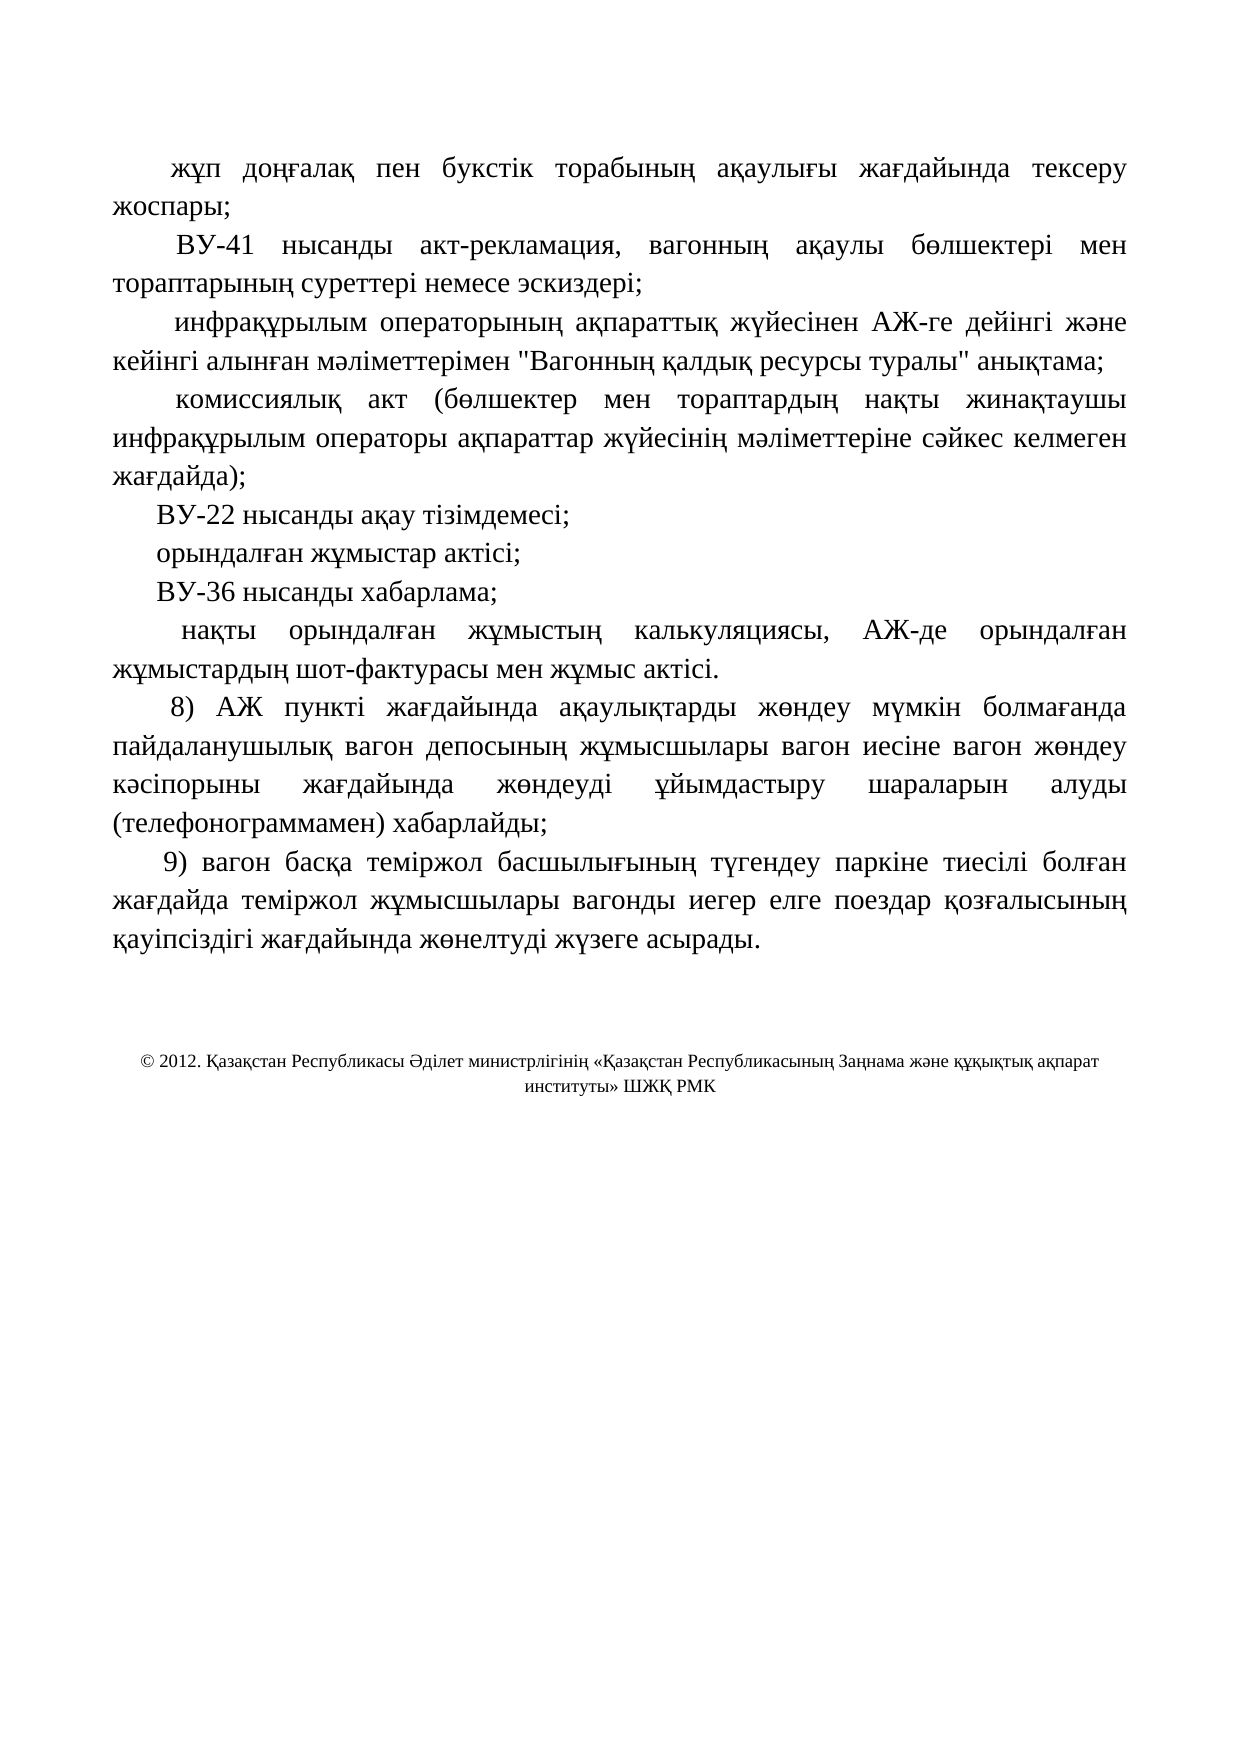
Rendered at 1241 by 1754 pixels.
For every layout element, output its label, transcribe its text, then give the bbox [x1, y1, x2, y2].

text инфрақұрылым операторының ақпараттық жүйесінен АЖ-ге дейінгі және кейінгі алынған мәліметтерімен "Вагонның қалдық ресурсы туралы" анықтама; [112, 304, 1128, 376]
text орындалған жұмыстар актісі; [112, 535, 1128, 569]
text 8) АЖ пункті жағдайында ақаулықтарды жөндеу мүмкін болмағанда пайдаланушылық вагон депосының жұмысшылары вагон иесіне вагон жөндеу кәсіпорыны жағдайында жөндеуді ұйымдастыру шараларын алуды (телефонограммамен) хабарлайды; [112, 689, 1128, 839]
text нақты орындалған жұмыстың калькуляциясы, АЖ-де орындалған жұмыстардың шот-фактурасы мен жұмыс актісі. [112, 612, 1128, 684]
text ВУ-41 нысанды акт-рекламация, вагонның ақаулы бөлшектері мен тораптарының суреттері немесе эскиздері; [112, 227, 1128, 299]
text ВУ-36 нысанды хабарлама; [112, 574, 1128, 607]
text © 2012. Қазақстан Республикасы Әділет министрлігінің «Қазақстан Республикасының Заңнама және құқықтық ақпарат институты» ШЖҚ РМК [112, 1050, 1128, 1096]
text ВУ-22 нысанды ақау тізімдемесі; [112, 497, 1128, 530]
text 9) вагон басқа теміржол басшылығының түгендеу паркіне тиесілі болған жағдайда теміржол жұмысшылары вагонды иегер елге поездар қозғалысының қауіпсіздігі жағдайында жөнелтуді жүзеге асырады. [112, 844, 1128, 954]
text жұп доңғалақ пен букстік торабының ақаулығы жағдайында тексеру жоспары; [112, 150, 1128, 222]
text комиссиялық акт (бөлшектер мен тораптардың нақты жинақтаушы инфрақұрылым операторы ақпараттар жүйесінің мәліметтеріне сәйкес келмеген жағдайда); [112, 381, 1128, 492]
